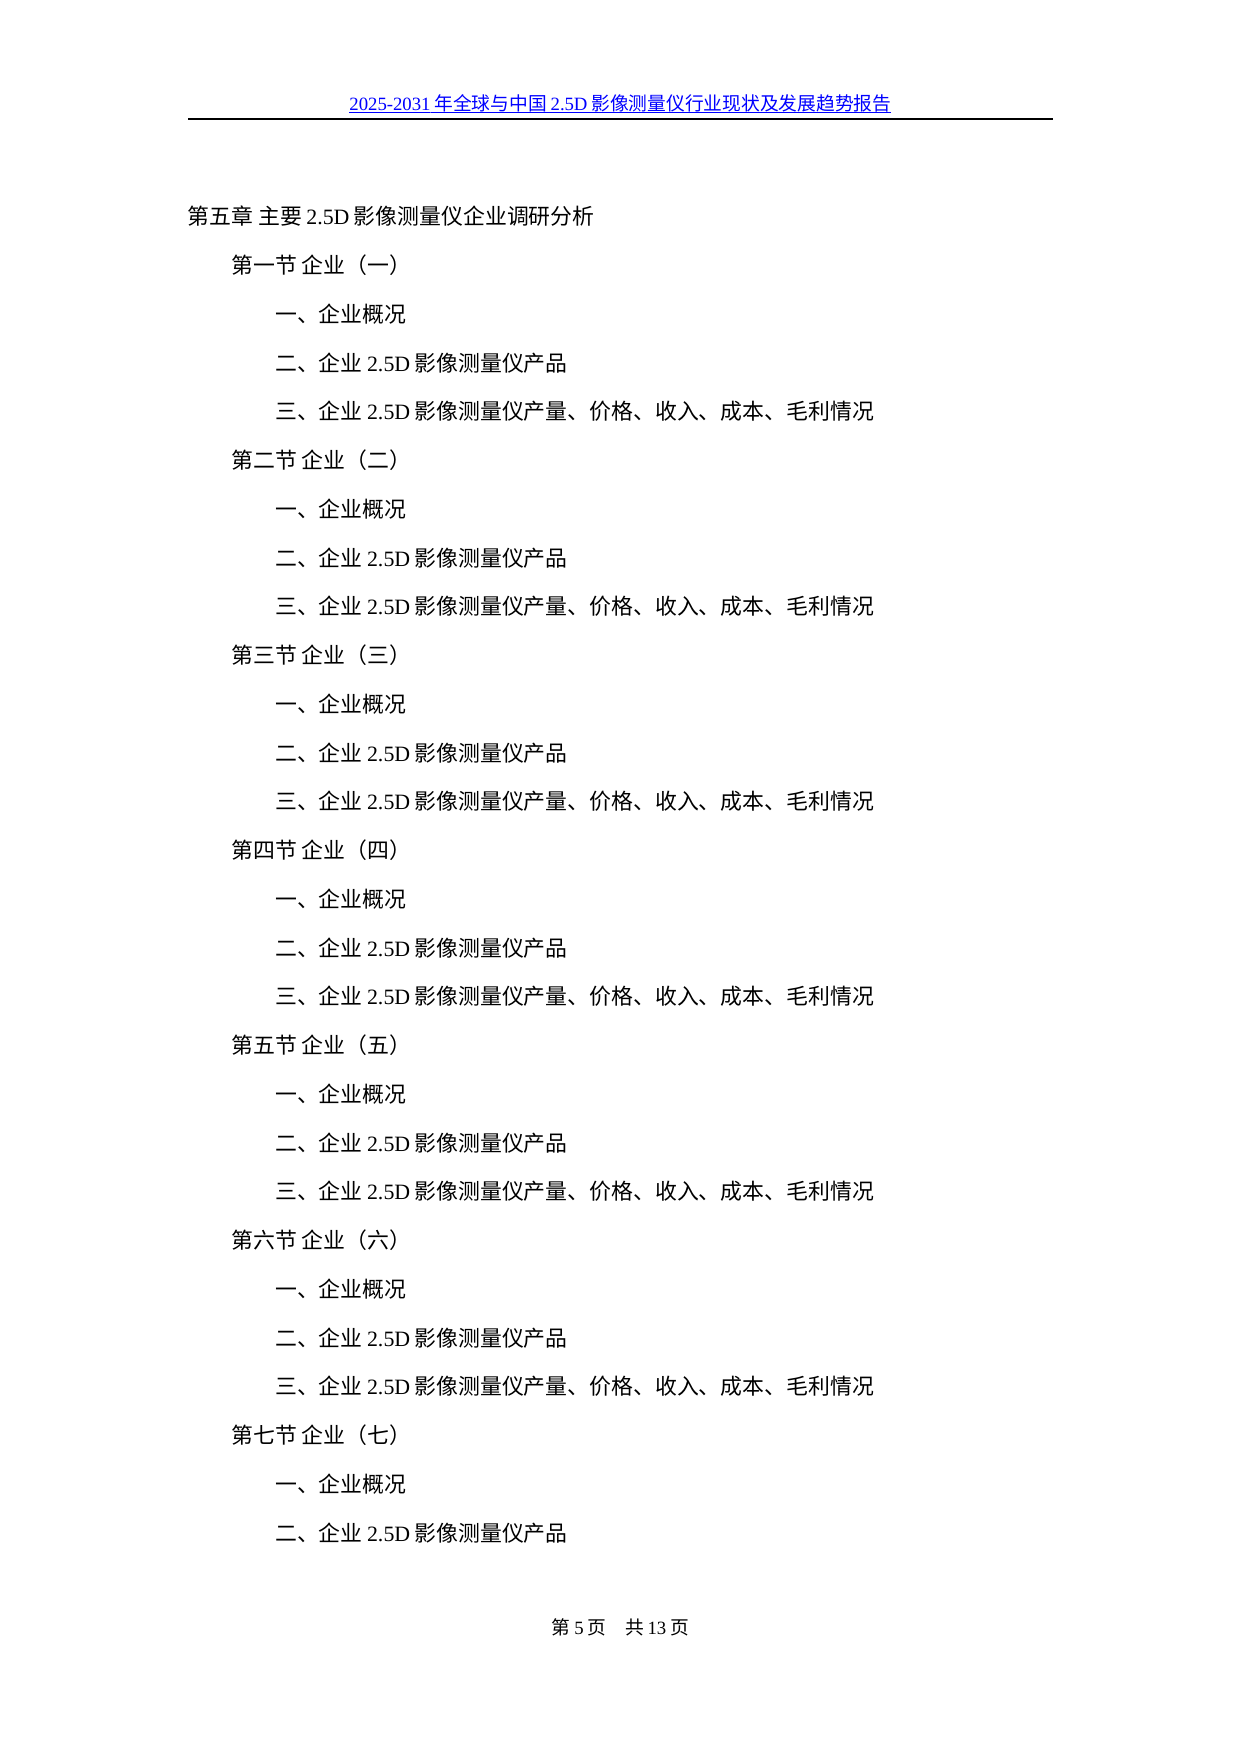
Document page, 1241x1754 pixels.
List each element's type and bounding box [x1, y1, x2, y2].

text [187, 150, 1053, 1548]
